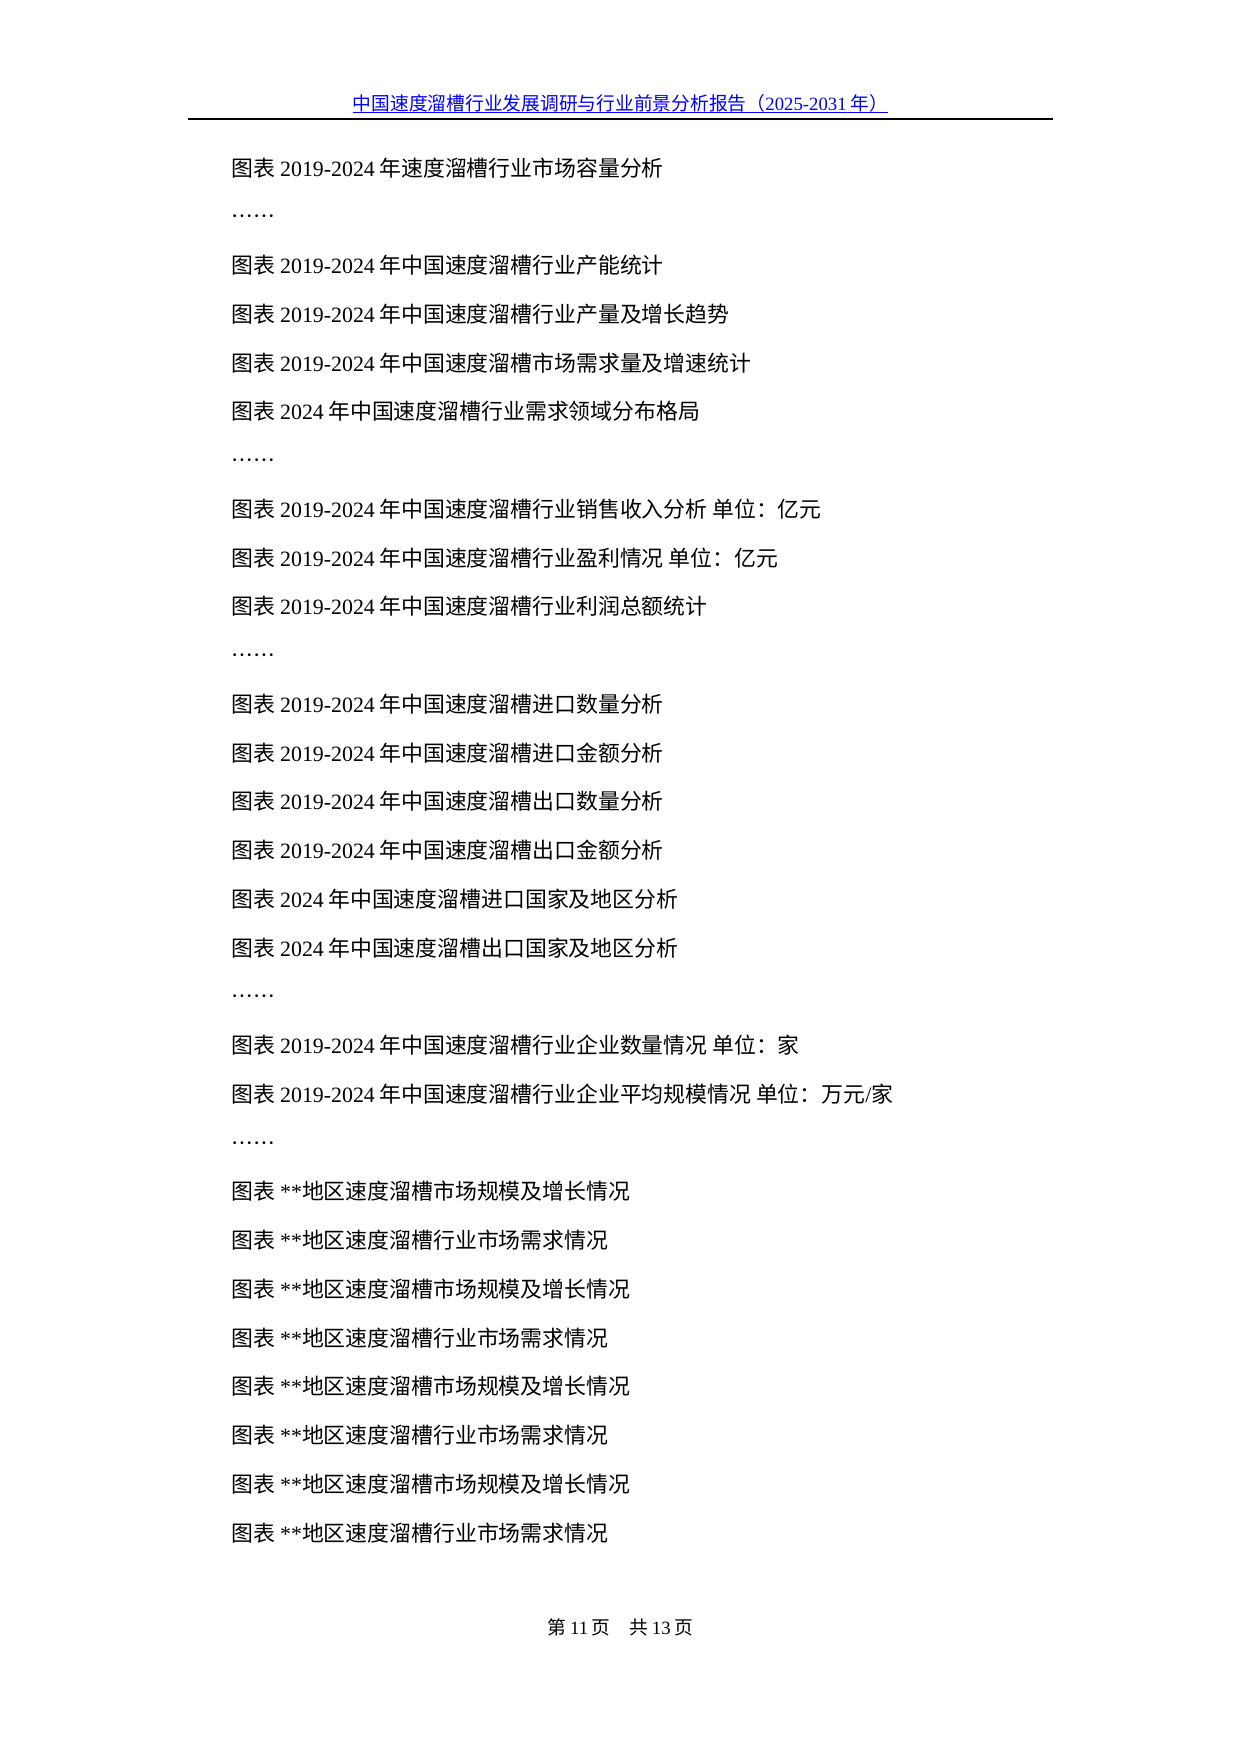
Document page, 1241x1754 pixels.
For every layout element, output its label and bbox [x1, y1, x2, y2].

text [187, 150, 1053, 1548]
